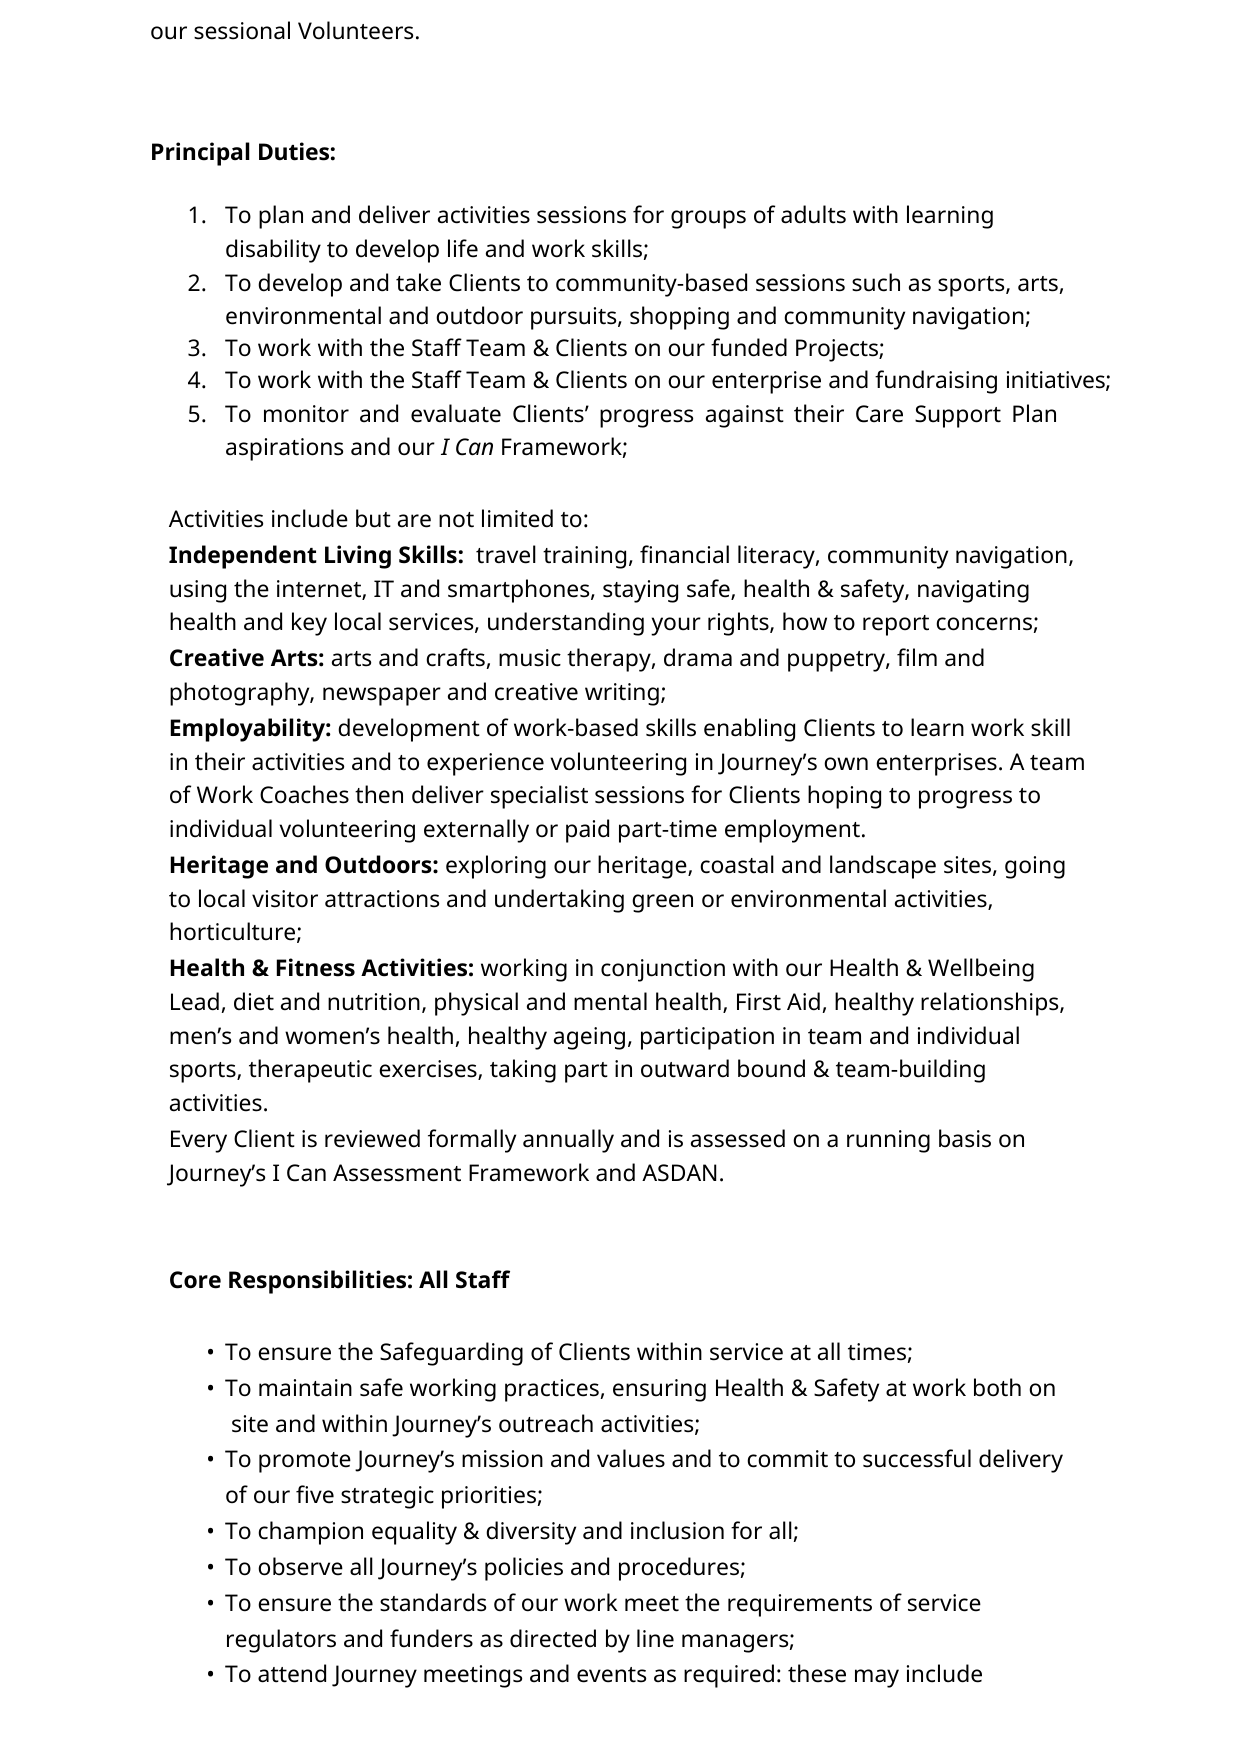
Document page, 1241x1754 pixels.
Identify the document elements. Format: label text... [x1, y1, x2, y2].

list To champion equality & diversity and inclusion for all; [206, 1515, 1090, 1546]
list To work with the Staff Team & Clients on our enterprise and fundraising initiatives; [187, 364, 1234, 396]
text Core Responsibilities: All Staff [169, 1264, 1090, 1296]
text Independent Living Skills: travel training, financial literacy, community navigation, using the internet, IT and smartphones, staying safe, health & safety, navigating health and key local services, understanding your rights, how to report concerns; [169, 539, 1090, 638]
list To ensure the Safeguarding of Clients within service at all times; [206, 1336, 1090, 1367]
text Creative Arts: arts and crafts, music therapy, drama and puppetry, film and photography, newspaper and creative writing; [169, 642, 1090, 707]
subtitle Principal Duties: [150, 136, 1234, 168]
list To plan and deliver activities sessions for groups of adults with learning disability to develop life and work skills; [187, 199, 1091, 264]
text Activities include but are not limited to: [169, 503, 1090, 534]
list To develop and take Clients to community-based sessions such as sports, arts, environmental and outdoor pursuits, shopping and community navigation; [187, 266, 1091, 331]
text Heritage and Outdoors: exploring our heritage, coastal and landscape sites, going to local visitor attractions and undertaking green or environmental activities, horticulture; [169, 849, 1090, 948]
text Every Client is reviewed formally annually and is assessed on a running basis on Journey’s I Can Assessment Framework and ASDAN. [169, 1123, 1090, 1188]
list To attend Journey meetings and events as required: these may include [206, 1658, 1090, 1690]
text Employability: development of work-based skills enabling Clients to learn work skill in their activities and to experience volunteering in Journey’s own enterprises. A team of Work Coaches then deliver specialist sessions for Clients hoping to progress to individual volunteering externally or paid part-time employment. [169, 712, 1090, 844]
list of our five strategic priorities; [225, 1479, 1090, 1511]
list regulators and funders as directed by line managers; [225, 1623, 1090, 1654]
list To work with the Staff Team & Clients on our funded Projects; [187, 334, 1234, 362]
list site and within Journey’s outreach activities; [225, 1408, 1090, 1439]
list To maintain safe working practices, ensuring Health & Safety at work both on [206, 1372, 1090, 1403]
list To observe all Journey’s policies and procedures; [206, 1551, 1090, 1582]
list To ensure the standards of our work meet the requirements of service [206, 1587, 1090, 1618]
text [150, 14, 1091, 46]
list To monitor and evaluate Clients’ progress against their Care Support Plan aspirations and our I Can Framework; [187, 398, 1090, 463]
text Health & Fitness Activities: working in conjunction with our Health & Wellbeing Lead, diet and nutrition, physical and mental health, First Aid, healthy relationships, men’s and women’s health, healthy ageing, participation in team and individual sports, therapeutic exercises, taking part in outward bound & team-building activities. [169, 952, 1090, 1118]
list To promote Journey’s mission and values and to commit to successful delivery [206, 1443, 1090, 1475]
